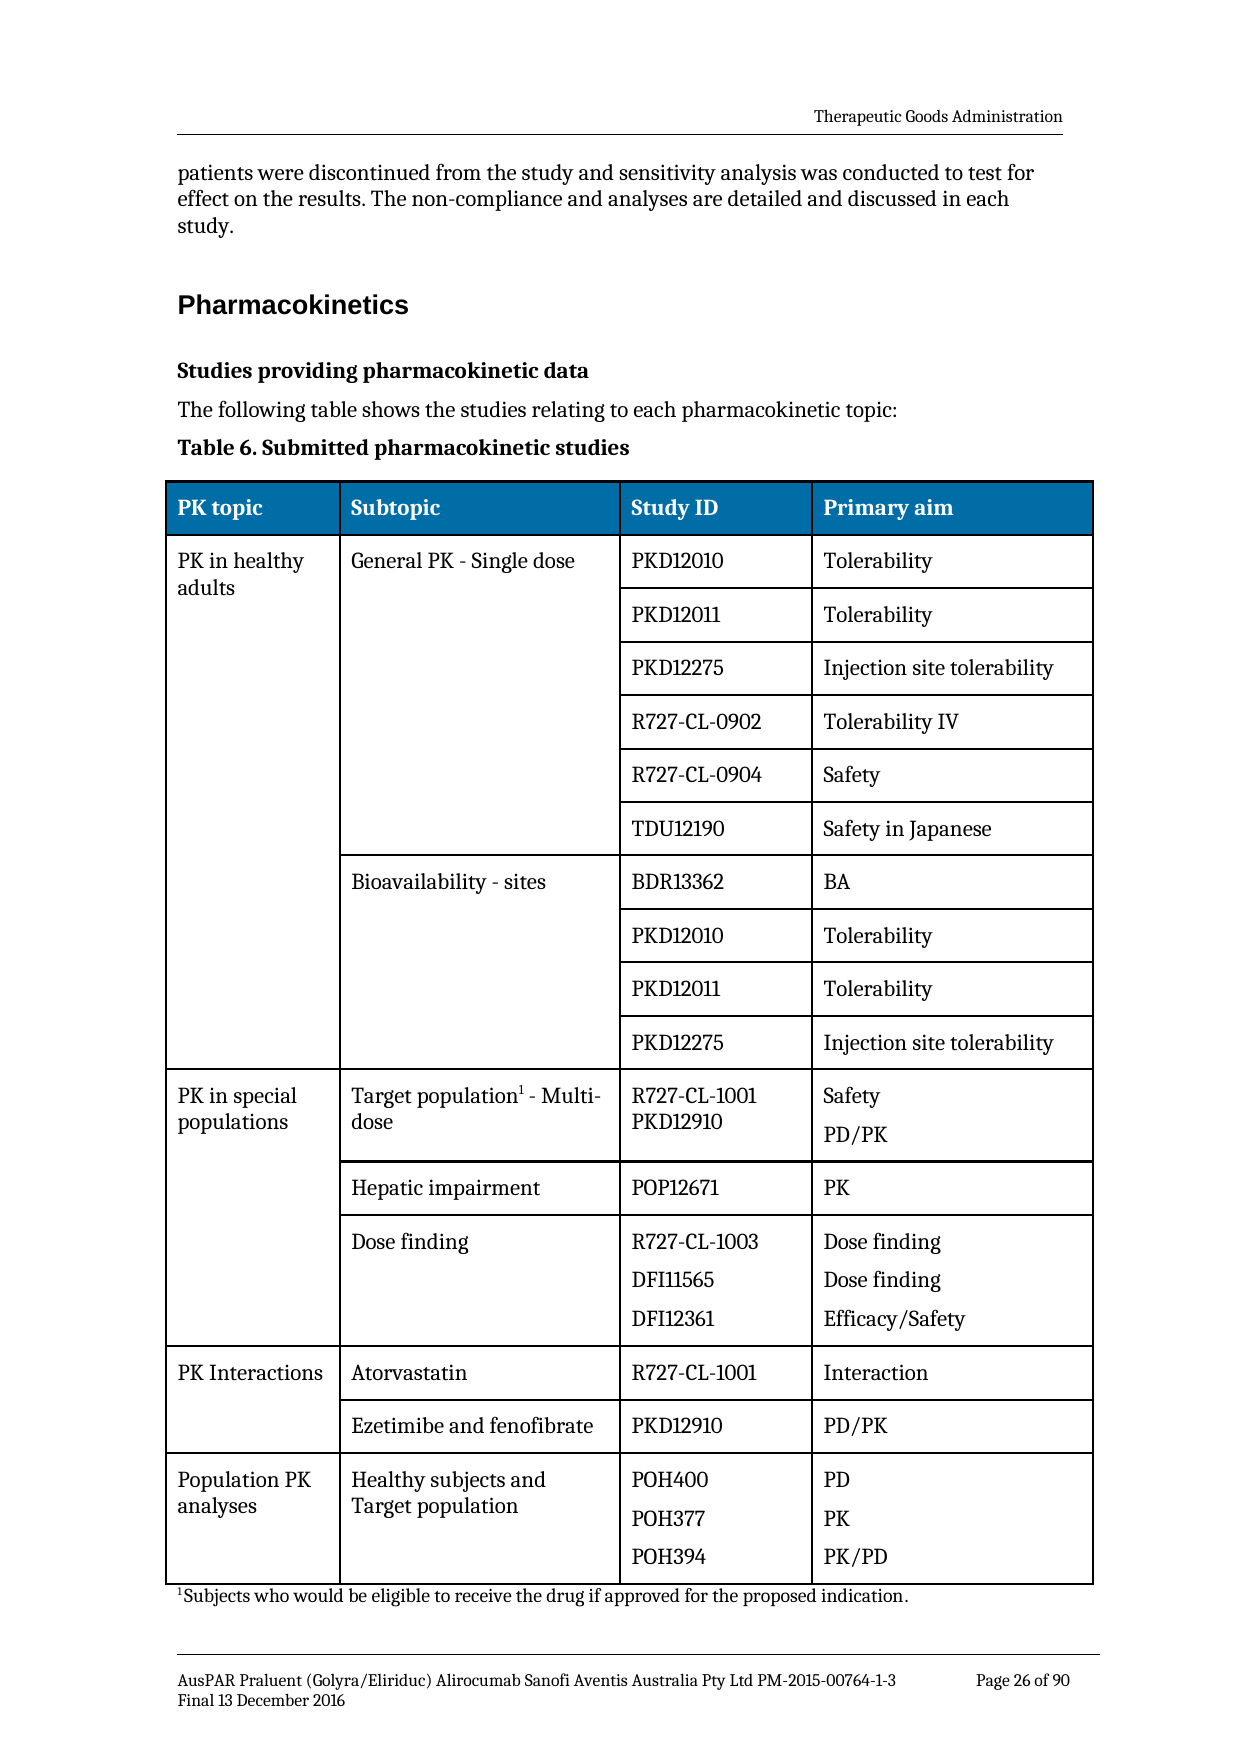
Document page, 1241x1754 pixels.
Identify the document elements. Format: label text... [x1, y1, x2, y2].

title Table 6. Submitted pharmacokinetic studies [177, 435, 1063, 462]
table_cell Population PK analyses [167, 1454, 339, 1583]
table_cell PK Interactions [167, 1347, 339, 1452]
table_cell Injection site tolerability [813, 643, 1092, 694]
table_cell Safety [813, 750, 1092, 801]
subtitle Studies providing pharmacokinetic data [177, 357, 1063, 384]
table_cell Healthy subjects and Target population [341, 1454, 619, 1583]
table_cell Dose finding Dose finding Efficacy/Safety [813, 1216, 1092, 1345]
table_cell PD/PK [813, 1401, 1092, 1452]
table_cell Dose finding [341, 1216, 619, 1345]
table_header Study ID [621, 483, 811, 534]
table_cell R727-CL-0902 [621, 696, 811, 747]
table_cell Tolerability [813, 910, 1092, 961]
table_cell POP12671 [621, 1163, 811, 1214]
table_cell Safety in Japanese [813, 803, 1092, 854]
table_cell R727-CL-1001 PKD12910 [621, 1070, 811, 1160]
table_cell Interaction [813, 1347, 1092, 1398]
table_cell PD PK PK/PD [813, 1454, 1092, 1583]
table_cell Tolerability [813, 536, 1092, 587]
table_cell Ezetimibe and fenofibrate [341, 1401, 619, 1452]
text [177, 160, 1063, 239]
table_header Subtopic [341, 483, 619, 534]
text 1 Subjects who would be eligible to receive the drug if approved for the proposed indication. [177, 1585, 1063, 1608]
text The following table shows the studies relating to each pharmacokinetic topic: [177, 396, 1063, 423]
table_cell PKD12010 [621, 536, 811, 587]
table_cell Hepatic impairment [341, 1163, 619, 1214]
table_cell PKD12275 [621, 1017, 811, 1068]
table_cell Bioavailability - sites [341, 856, 619, 1068]
table_cell R727-CL-1003 DFI11565 DFI12361 [621, 1216, 811, 1345]
table_cell TDU12190 [621, 803, 811, 854]
table_cell General PK - Single dose [341, 536, 619, 854]
table_cell PKD12275 [621, 643, 811, 694]
table_cell PKD12011 [621, 963, 811, 1015]
table_cell PK in special populations [167, 1070, 339, 1345]
table_cell PK in healthy adults [167, 536, 339, 1068]
table_cell Tolerability [813, 963, 1092, 1015]
table_cell PKD12010 [621, 910, 811, 961]
subtitle Pharmacokinetics [177, 289, 1063, 320]
table_cell Safety PD/PK [813, 1070, 1092, 1160]
table_cell BA [813, 856, 1092, 908]
table_cell Atorvastatin [341, 1347, 619, 1398]
table_cell PKD12011 [621, 589, 811, 641]
table_cell PK [813, 1163, 1092, 1214]
table_cell Tolerability IV [813, 696, 1092, 747]
table_cell POH400 POH377 POH394 [621, 1454, 811, 1583]
table_cell R727-CL-1001 [621, 1347, 811, 1398]
table_cell Injection site tolerability [813, 1017, 1092, 1068]
table_cell R727-CL-0904 [621, 750, 811, 801]
table_cell BDR13362 [621, 856, 811, 908]
table_header PK topic [167, 483, 339, 534]
table_cell Target population1 - Multi-dose [341, 1070, 619, 1160]
table_cell PKD12910 [621, 1401, 811, 1452]
table_cell Tolerability [813, 589, 1092, 641]
table_header Primary aim [813, 483, 1092, 534]
